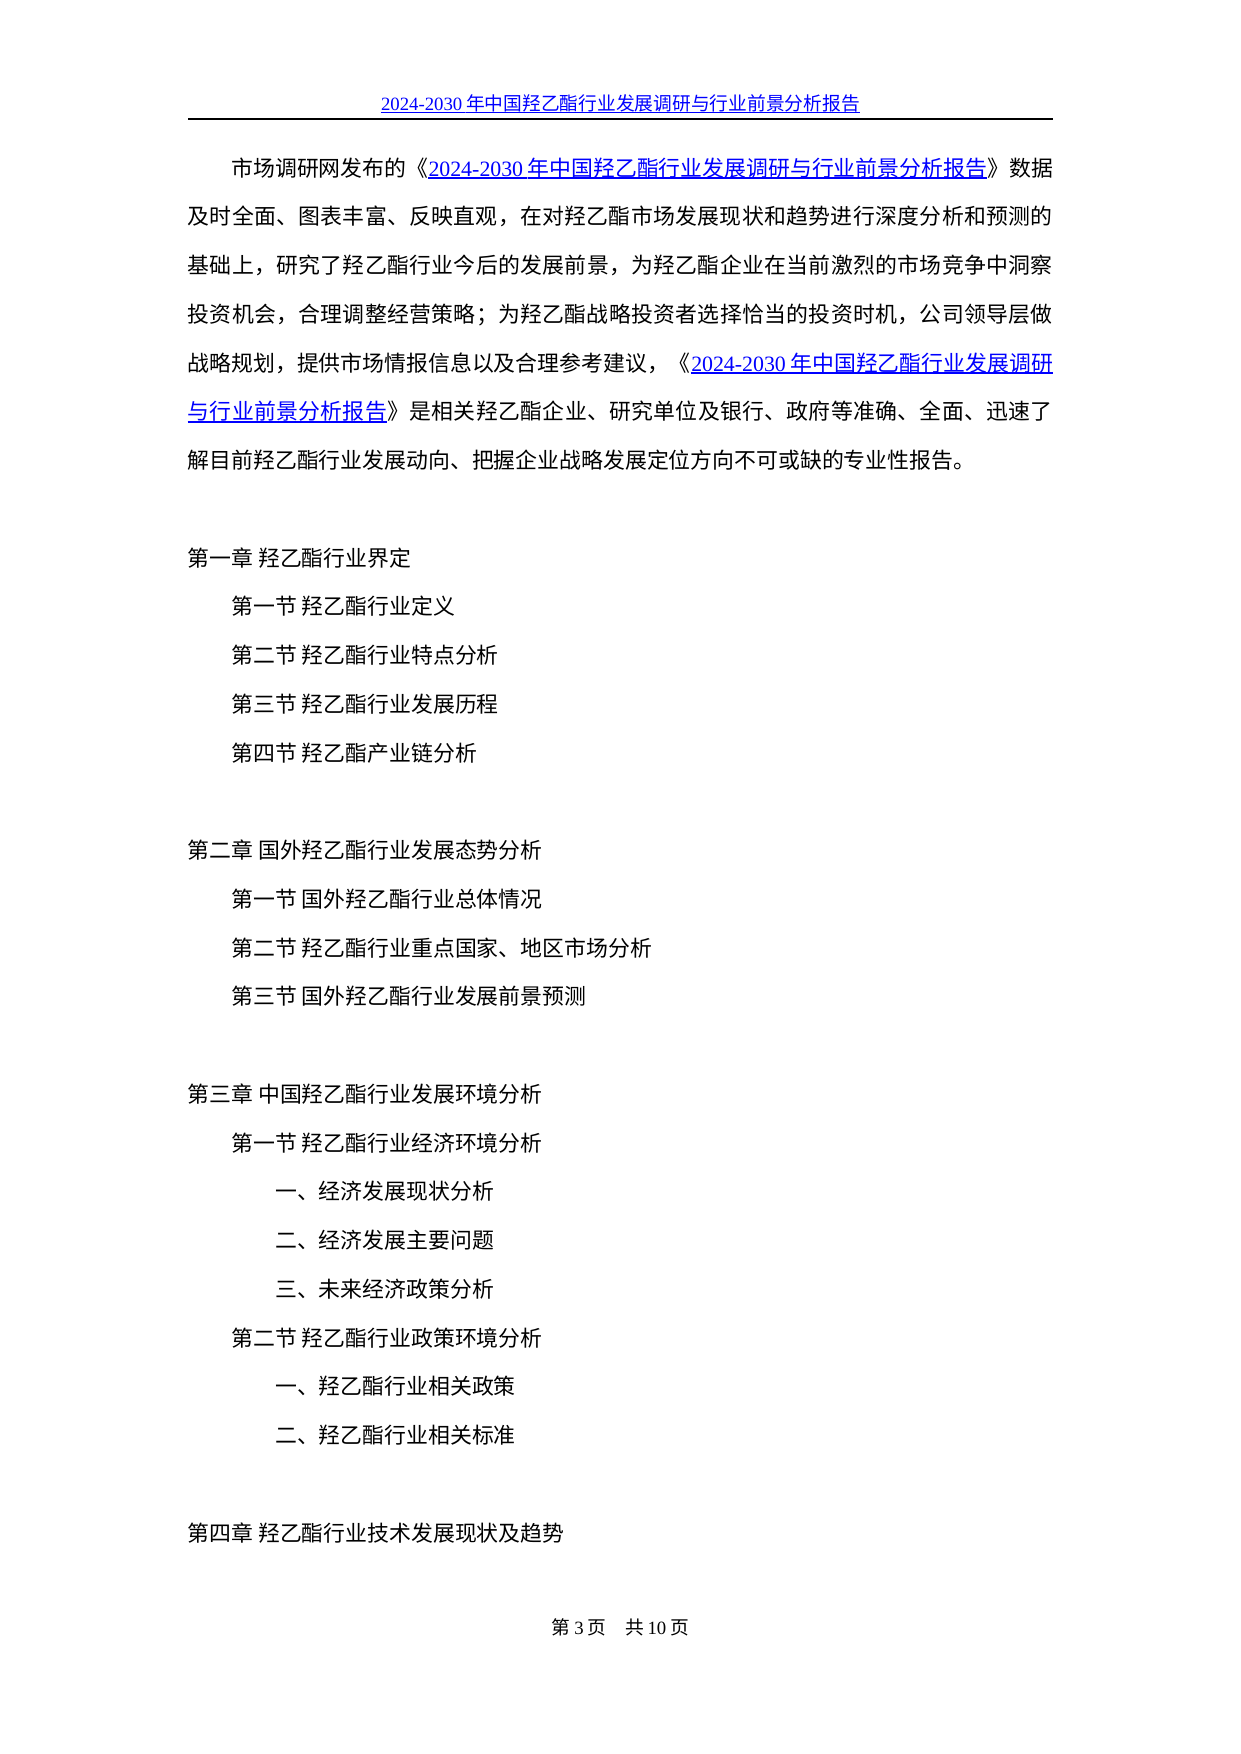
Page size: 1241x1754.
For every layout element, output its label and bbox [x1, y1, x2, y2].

text [187, 150, 1053, 1548]
